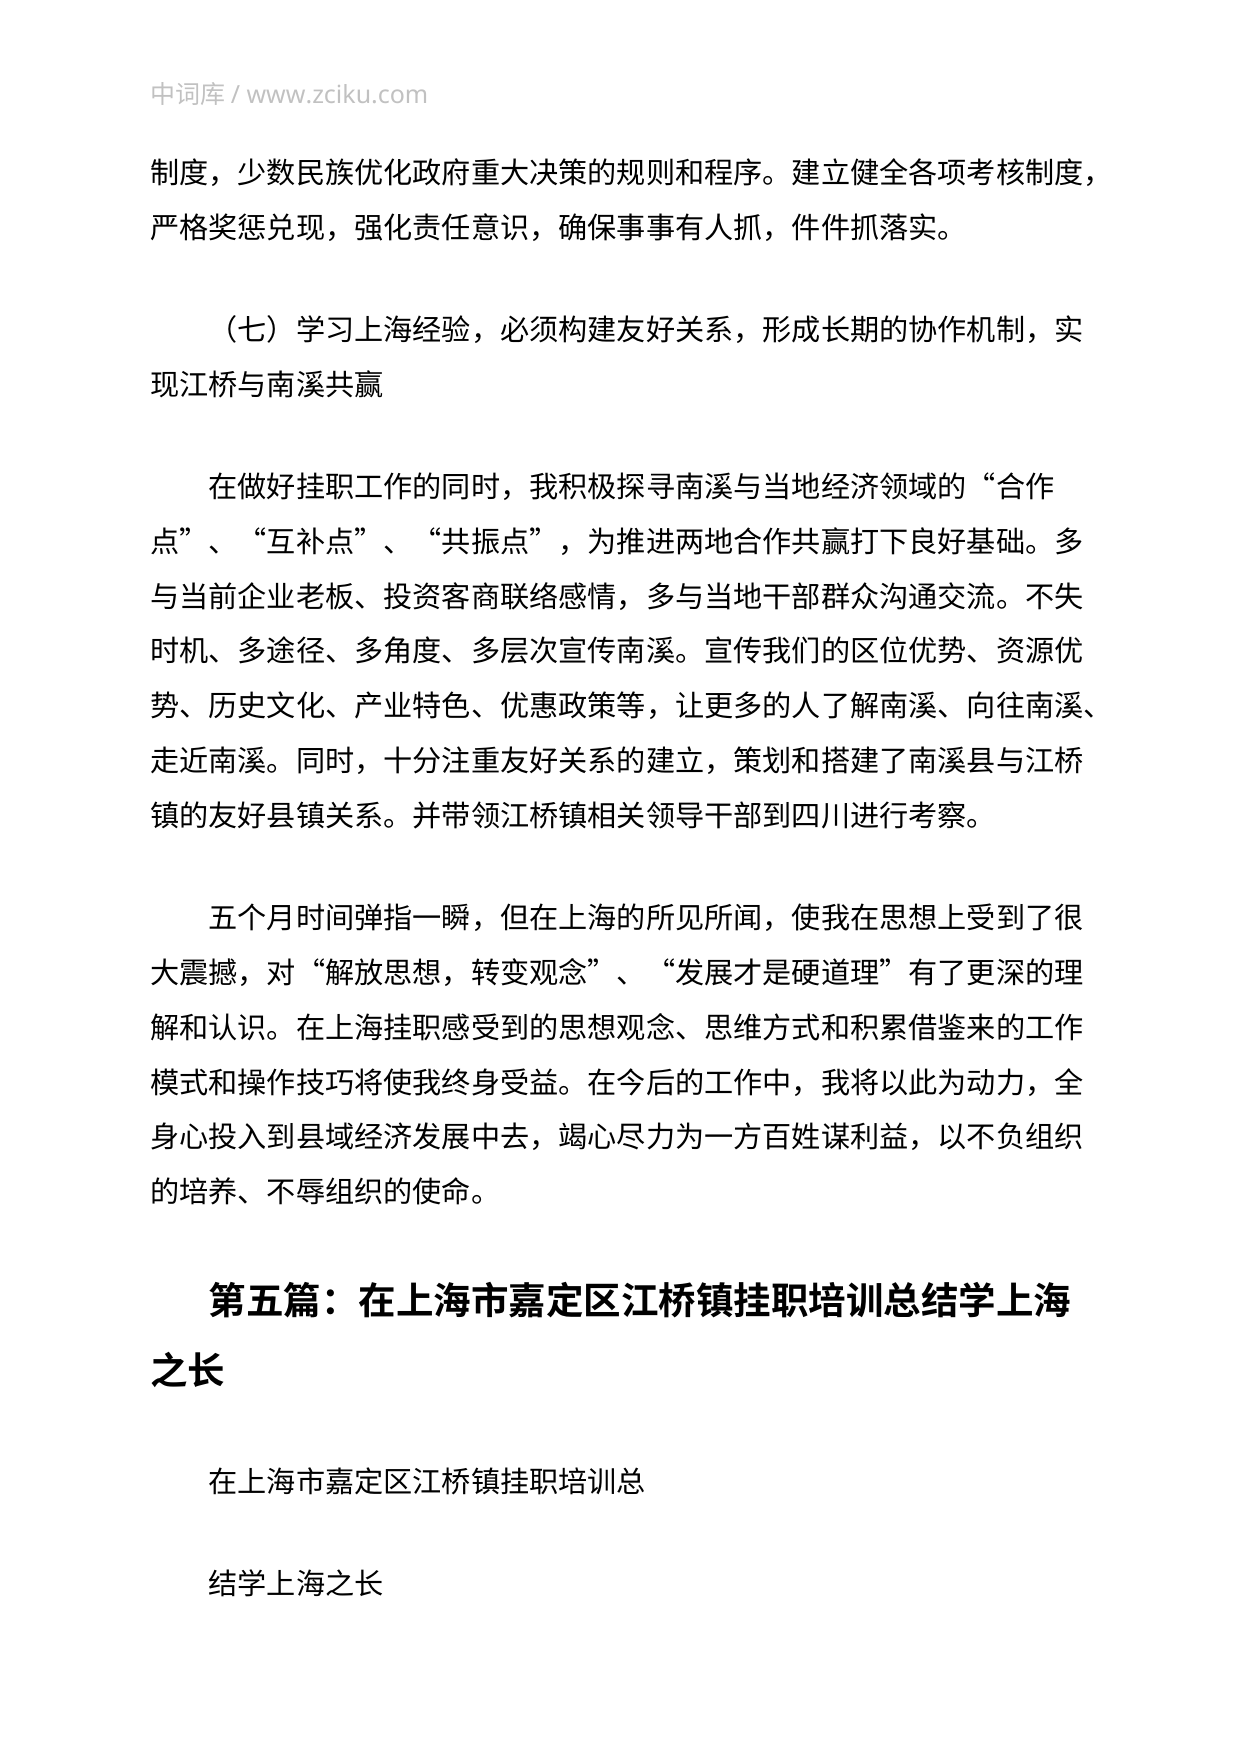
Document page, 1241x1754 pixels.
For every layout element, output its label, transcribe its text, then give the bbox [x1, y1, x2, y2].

text 在做好挂职工作的同时，我积极探寻南溪与当地经济领域的“合作点”、“互补点”、“共振点”，为推进两地合作共赢打下良好基础。多与当前企业老板、投资客商联络感情，多与当地干部群众沟通交流。不失时机、多途径、多角度、多层次宣传南溪。宣传我们的区位优势、资源优势、历史文化、产业特色、优惠政策等，让更多的人了解南溪、向往南溪、走近南溪。同时，十分注重友好关系的建立，策划和搭建了南溪县与江桥镇的友好县镇关系。并带领江桥镇相关领导干部到四川进行考察。 [150, 463, 1090, 835]
text 第五篇：在上海市嘉定区江桥镇挂职培训总结学上海之长 [150, 1271, 1090, 1396]
text 结学上海之长 [150, 1560, 1090, 1603]
text 在上海市嘉定区江桥镇挂职培训总 [150, 1459, 1090, 1501]
text 五个月时间弹指一瞬，但在上海的所见所闻，使我在思想上受到了很大震撼，对“解放思想，转变观念”、“发展才是硬道理”有了更深的理解和认识。在上海挂职感受到的思想观念、思维方式和积累借鉴来的工作模式和操作技巧将使我终身受益。在今后的工作中，我将以此为动力，全身心投入到县域经济发展中去，竭心尽力为一方百姓谋利益，以不负组织的培养、不辱组织的使命。 [150, 894, 1090, 1211]
text （七）学习上海经验，必须构建友好关系，形成长期的协作机制，实现江桥与南溪共赢 [150, 307, 1090, 404]
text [150, 150, 1090, 247]
